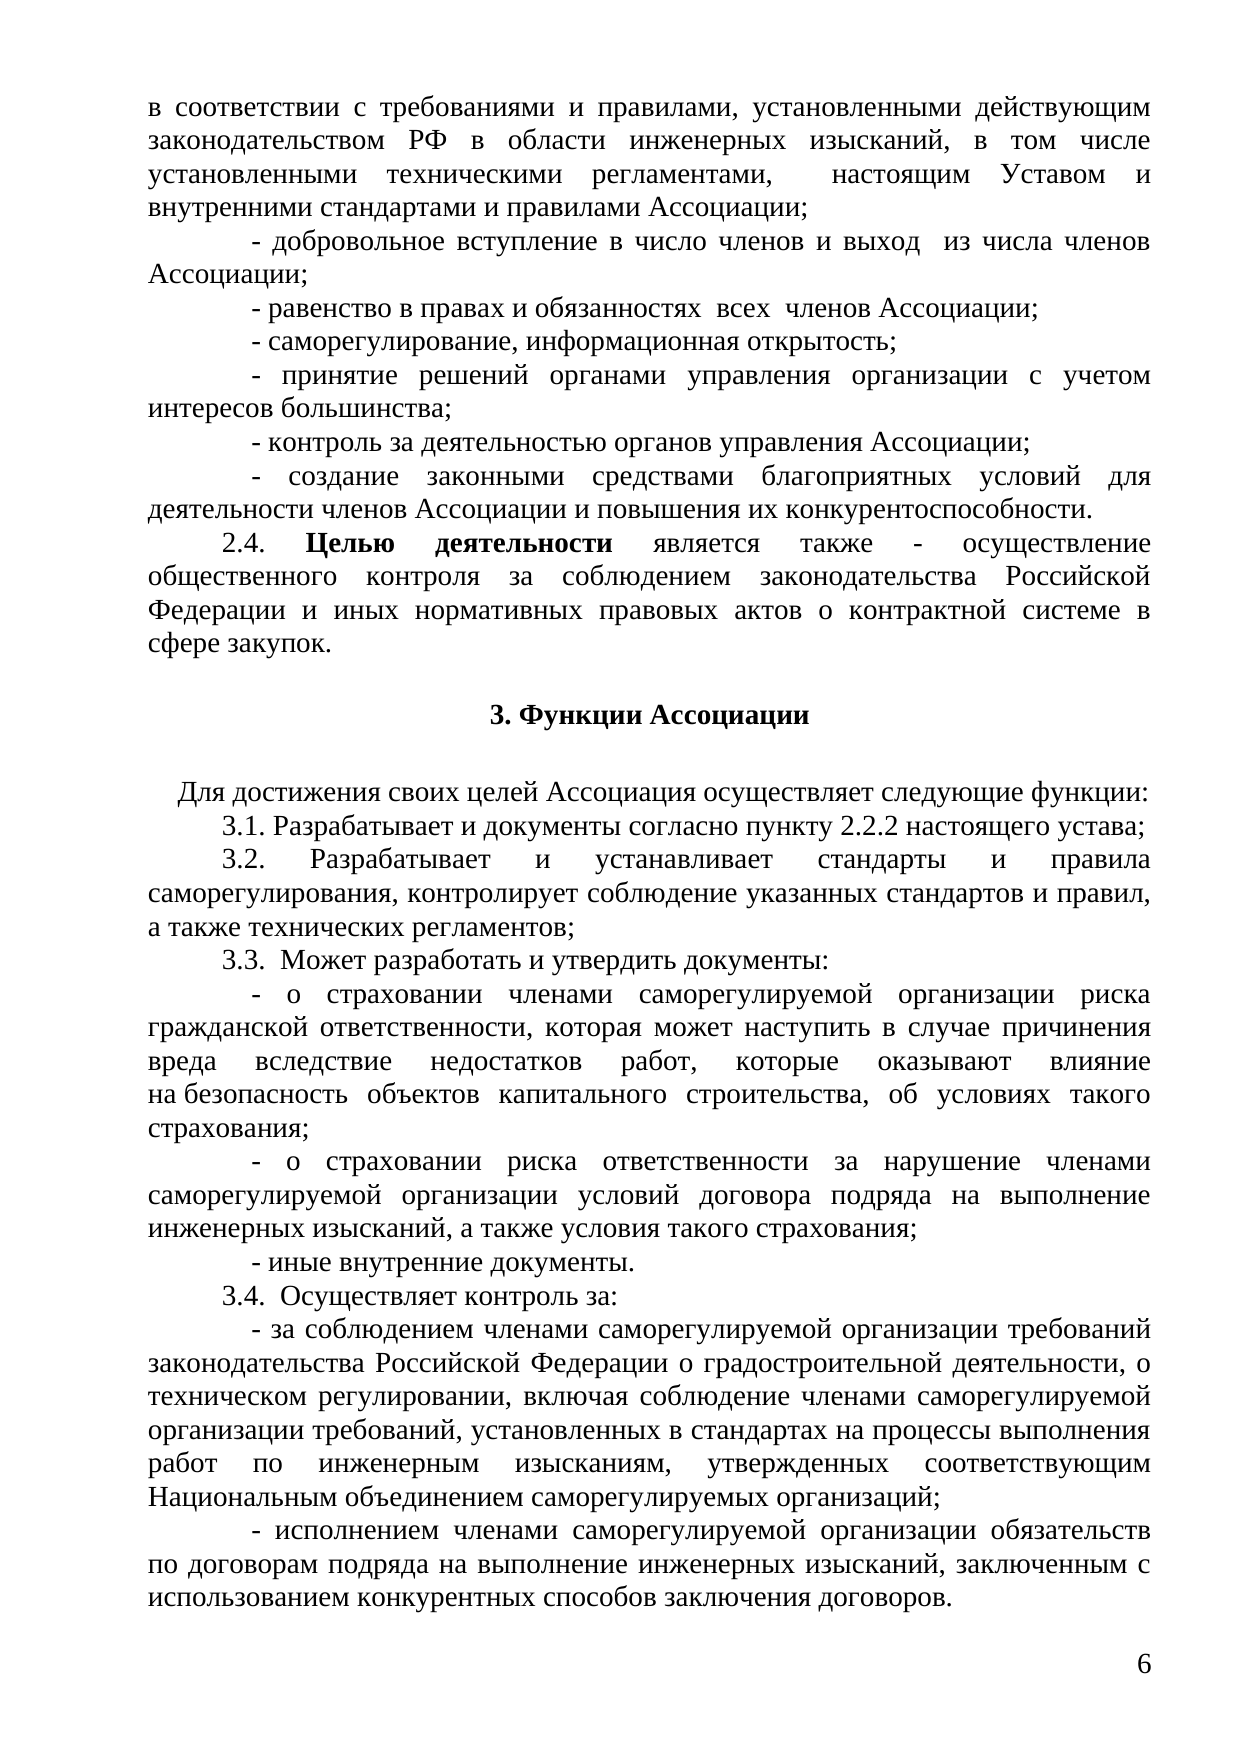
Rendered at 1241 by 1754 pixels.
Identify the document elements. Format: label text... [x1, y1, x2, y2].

text - о страховании риска ответственности за нарушение членами саморегулируемой организации условий договора подряда на выполнение инженерных изысканий, а также условия такого страхования; [148, 1143, 1152, 1244]
text - саморегулирование, информационная открытость; [148, 323, 1152, 357]
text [148, 89, 1152, 223]
text - исполнением членами саморегулируемой организации обязательств по договорам подряда на выполнение инженерных изысканий, заключенным с использованием конкурентных способов заключения договоров. [148, 1512, 1152, 1613]
text 3. Функции Ассоциации [148, 697, 1152, 731]
text Для достижения своих целей Ассоциация осуществляет следующие функции: [148, 774, 1152, 808]
text - контроль за деятельностью органов управления Ассоциации; [148, 424, 1152, 458]
text - добровольное вступление в число членов и выход из числа членов Ассоциации; [148, 223, 1152, 290]
text 3.1. Разрабатывает и документы согласно пункту 2.2.2 настоящего устава; [148, 808, 1152, 842]
text - принятие решений органами управления организации с учетом интересов большинства; [148, 357, 1152, 424]
text - за соблюдением членами саморегулируемой организации требований законодательства Российской Федерации о градостроительной деятельности, о техническом регулировании, включая соблюдение членами саморегулируемой организации требований, установленных в стандартах на процессы выполнения работ по инженерным изысканиям, утвержденных соответствующим Национальным объединением саморегулируемых организаций; [148, 1311, 1152, 1512]
text - создание законными средствами благоприятных условий для деятельности членов Ассоциации и повышения их конкурентоспособности. [148, 458, 1152, 525]
text 3.2. Разрабатывает и устанавливает стандарты и правила саморегулирования, контролирует соблюдение указанных стандартов и правил, а также технических регламентов; [148, 842, 1152, 942]
text 3.4. Осуществляет контроль за: [148, 1278, 1152, 1311]
text - о страховании членами саморегулируемой организации риска гражданской ответственности, которая может наступить в случае причинения вреда вследствие недостатков работ, которые оказывают влияние на безопасность объектов капитального строительства, об условиях такого страхования; [148, 976, 1152, 1143]
text - иные внутренние документы. [148, 1244, 1152, 1278]
text 2.4. Целью деятельности является также - осуществление общественного контроля за соблюдением законодательства Российской Федерации и иных нормативных правовых актов о контрактной системе в сфере закупок. [148, 525, 1152, 659]
text 3.3. Может разработать и утвердить документы: [148, 942, 1152, 976]
text - равенство в правах и обязанностях всех членов Ассоциации; [148, 290, 1152, 323]
